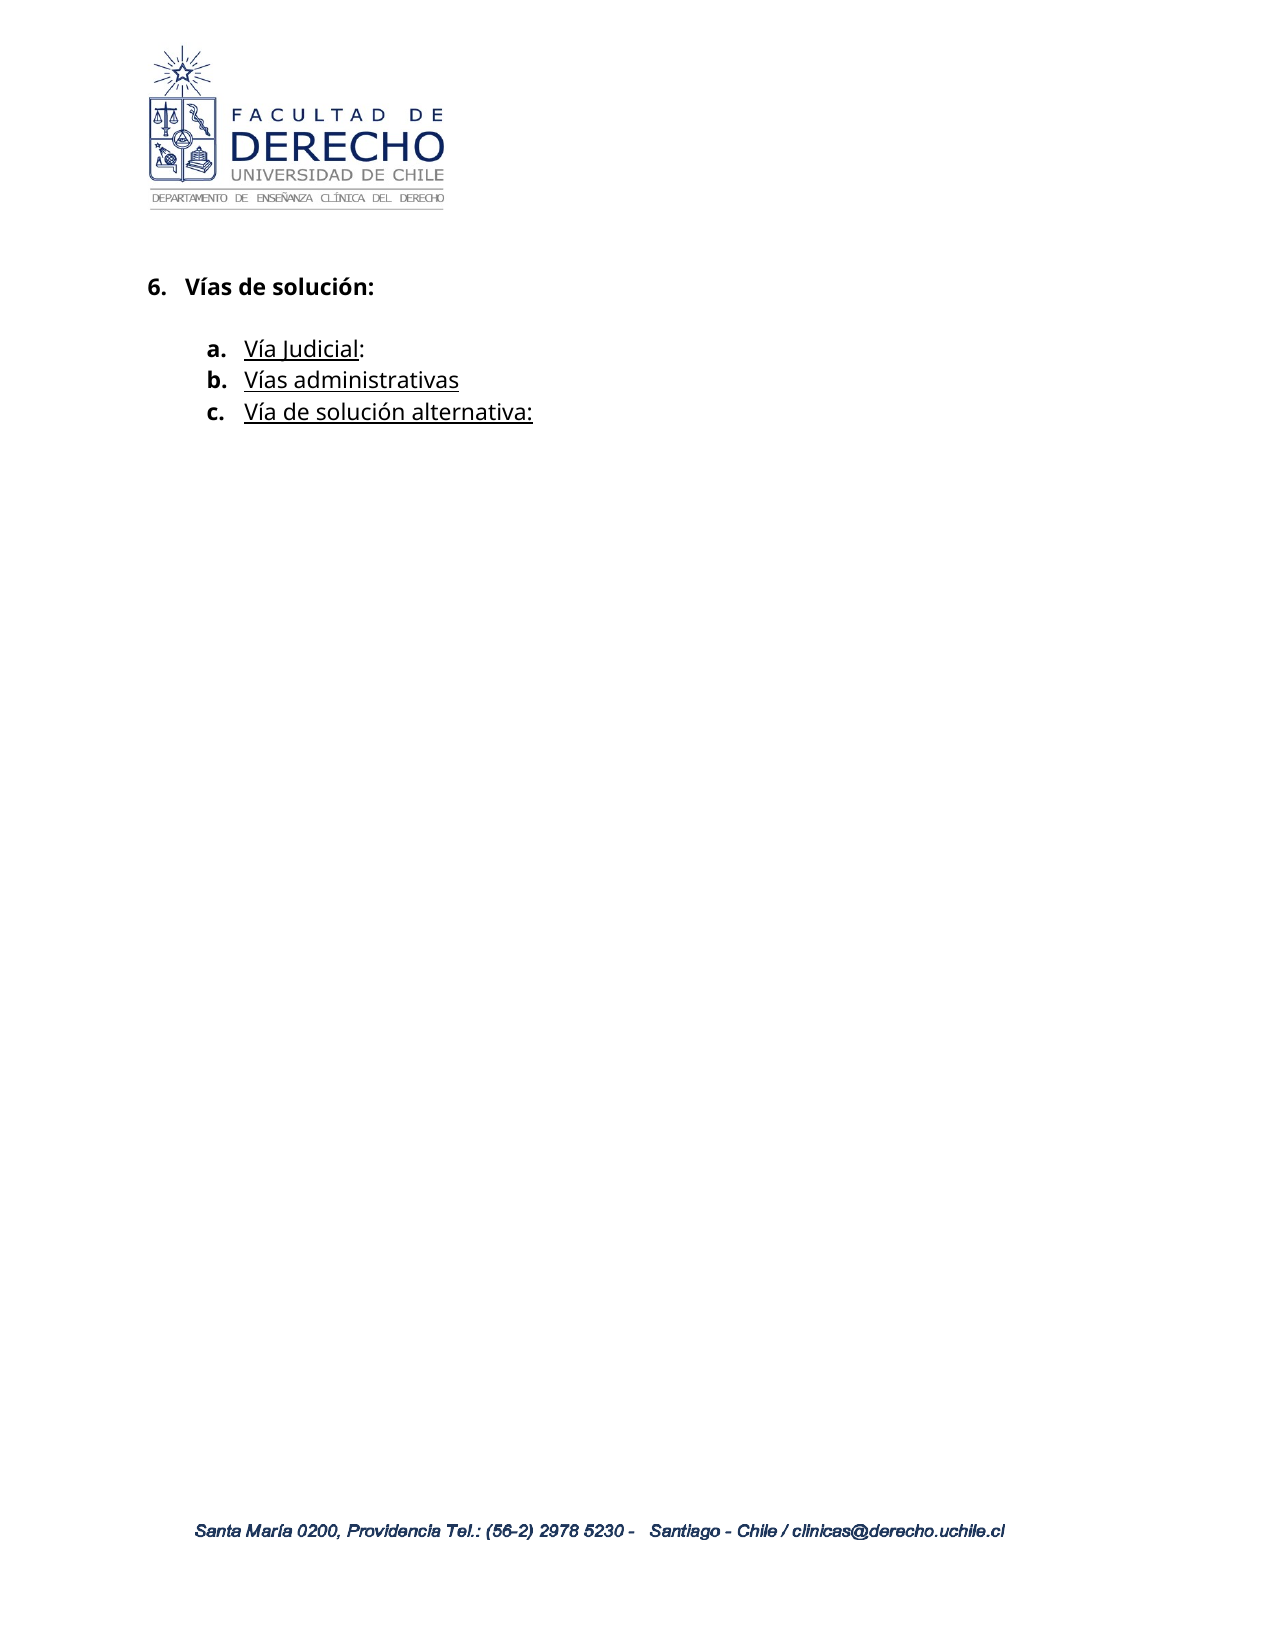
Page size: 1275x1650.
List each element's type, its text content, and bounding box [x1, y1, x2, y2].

list Vías administrativas [206, 364, 1246, 395]
list Vía de solución alternativa: [206, 396, 1246, 427]
subtitle Vías de solución: [147, 271, 1246, 302]
picture [147, 42, 448, 210]
list Vía Judicial: [206, 333, 1246, 364]
picture [195, 1524, 1021, 1540]
